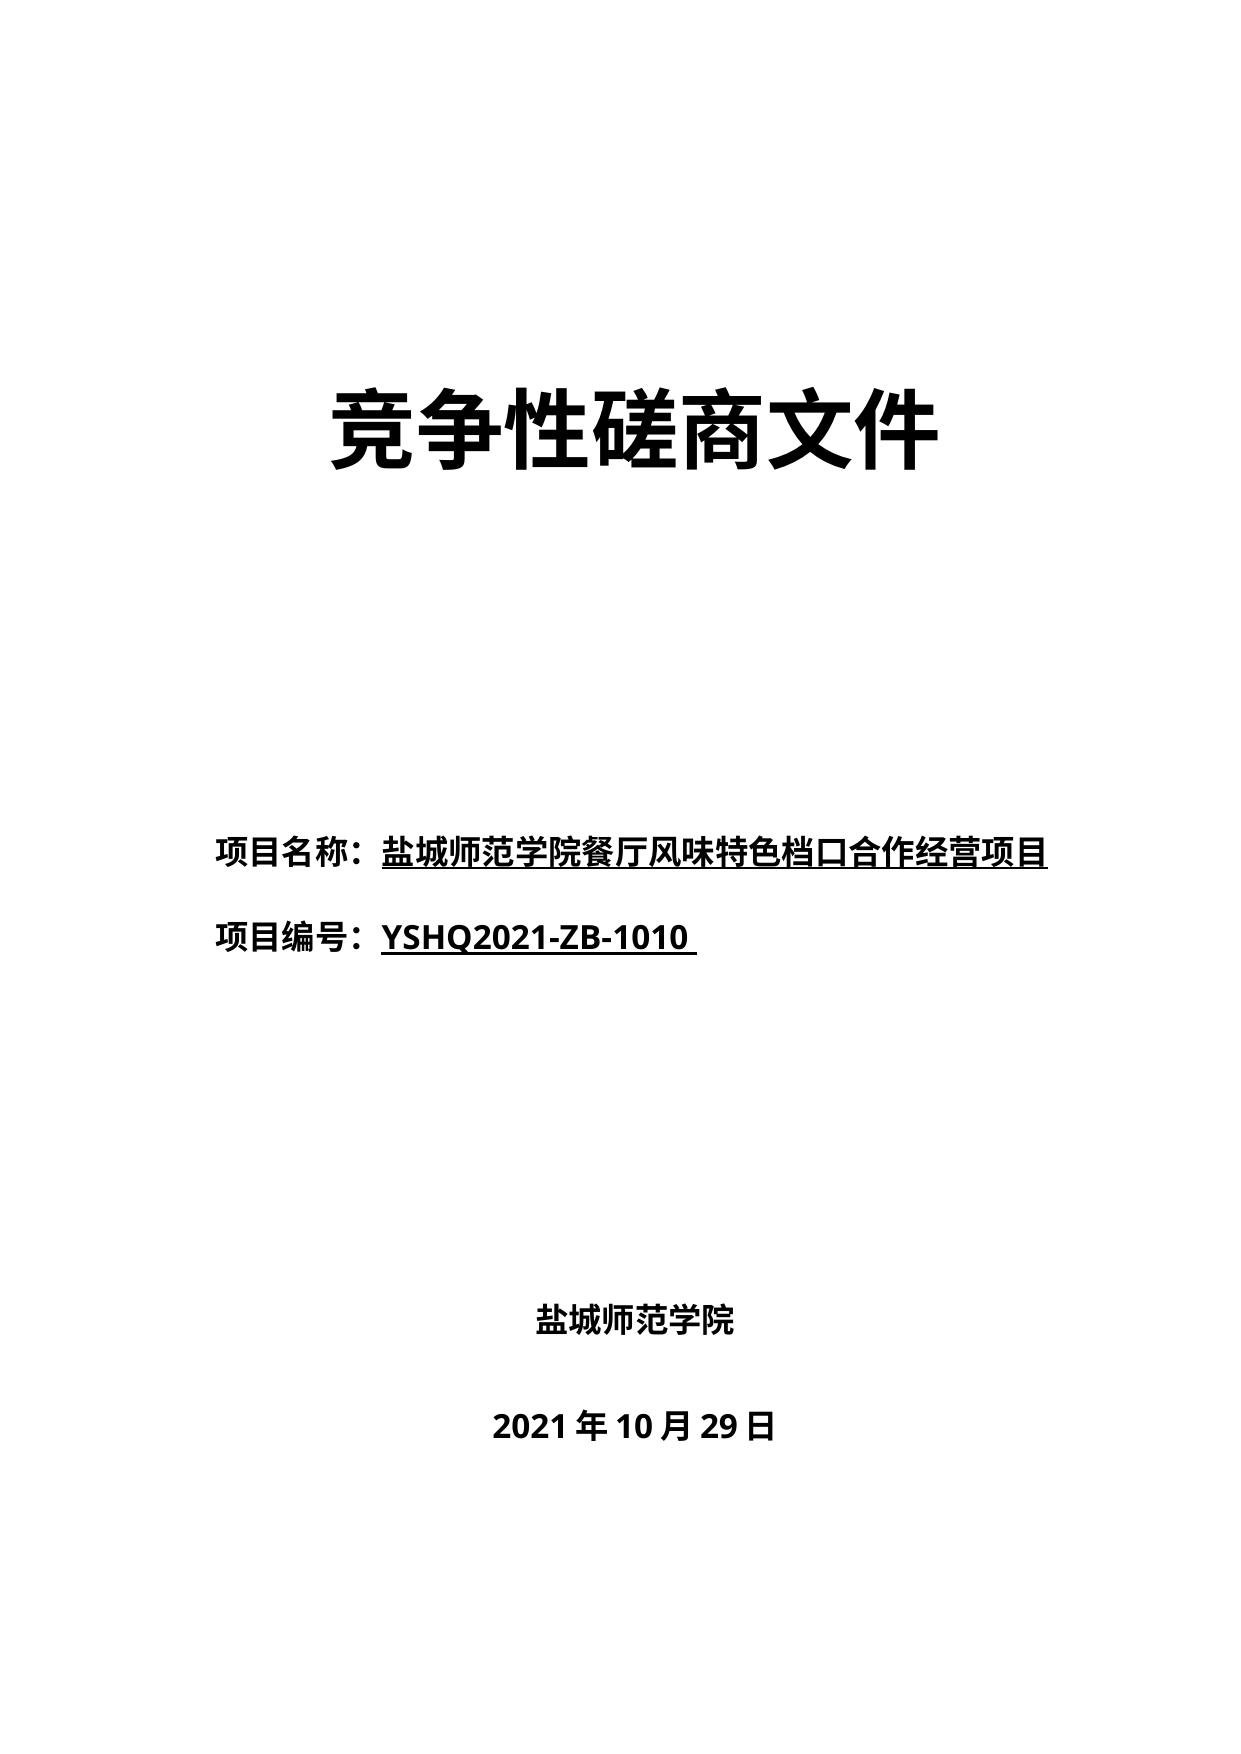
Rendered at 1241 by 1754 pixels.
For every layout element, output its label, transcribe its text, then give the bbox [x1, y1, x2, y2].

text 盐城师范学院 [148, 1257, 1122, 1351]
text 竞争性磋商文件 [148, 361, 1122, 488]
text 项目名称：盐城师范学院餐厅风味特色档口合作经营项目 [148, 806, 1122, 879]
text 项目编号：YSHQ2021-ZB-1010 [148, 891, 1122, 964]
text 2021年10月29日 [148, 1363, 1122, 1457]
